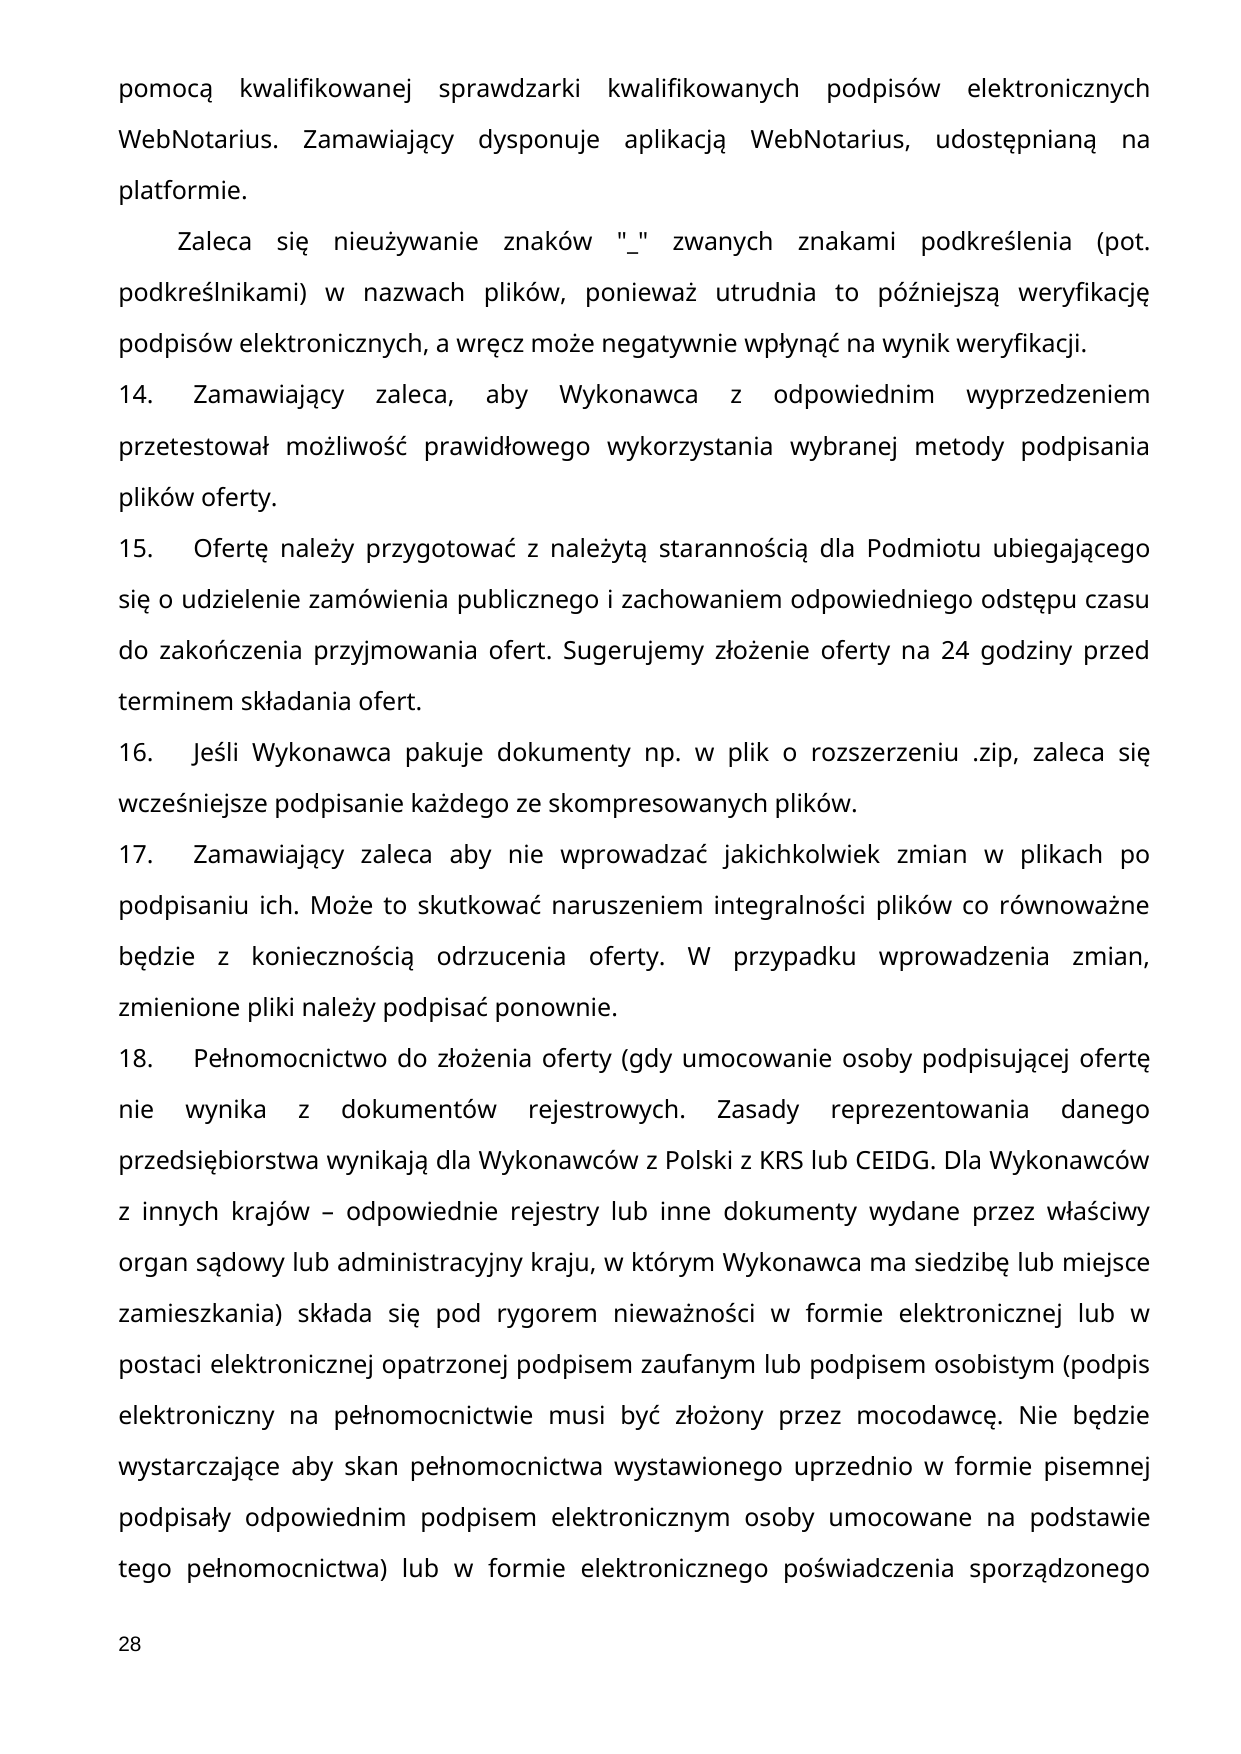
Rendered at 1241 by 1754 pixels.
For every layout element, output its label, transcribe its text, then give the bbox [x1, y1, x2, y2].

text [118, 71, 1152, 207]
text 17. Zamawiający zaleca aby nie wprowadzać jakichkolwiek zmian w plikach po podpisaniu ich. Może to skutkować naruszeniem integralności plików co równoważne będzie z koniecznością odrzucenia oferty. W przypadku wprowadzenia zmian, zmienione pliki należy podpisać ponownie. [118, 836, 1152, 1024]
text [118, 1041, 1152, 1585]
text 15. Ofertę należy przygotować z należytą starannością dla Podmiotu ubiegającego się o udzielenie zamówienia publicznego i zachowaniem odpowiedniego odstępu czasu do zakończenia przyjmowania ofert. Sugerujemy złożenie oferty na 24 godziny przed terminem składania ofert. [118, 530, 1152, 717]
text Zaleca się nieużywanie znaków "_" zwanych znakami podkreślenia (pot. podkreślnikami) w nazwach plików, ponieważ utrudnia to późniejszą weryfikację podpisów elektronicznych, a wręcz może negatywnie wpłynąć na wynik weryfikacji. [118, 224, 1152, 360]
text 14. Zamawiający zaleca, aby Wykonawca z odpowiednim wyprzedzeniem przetestował możliwość prawidłowego wykorzystania wybranej metody podpisania plików oferty. [118, 377, 1152, 513]
text 16. Jeśli Wykonawca pakuje dokumenty np. w plik o rozszerzeniu .zip, zaleca się wcześniejsze podpisanie każdego ze skompresowanych plików. [118, 734, 1152, 819]
